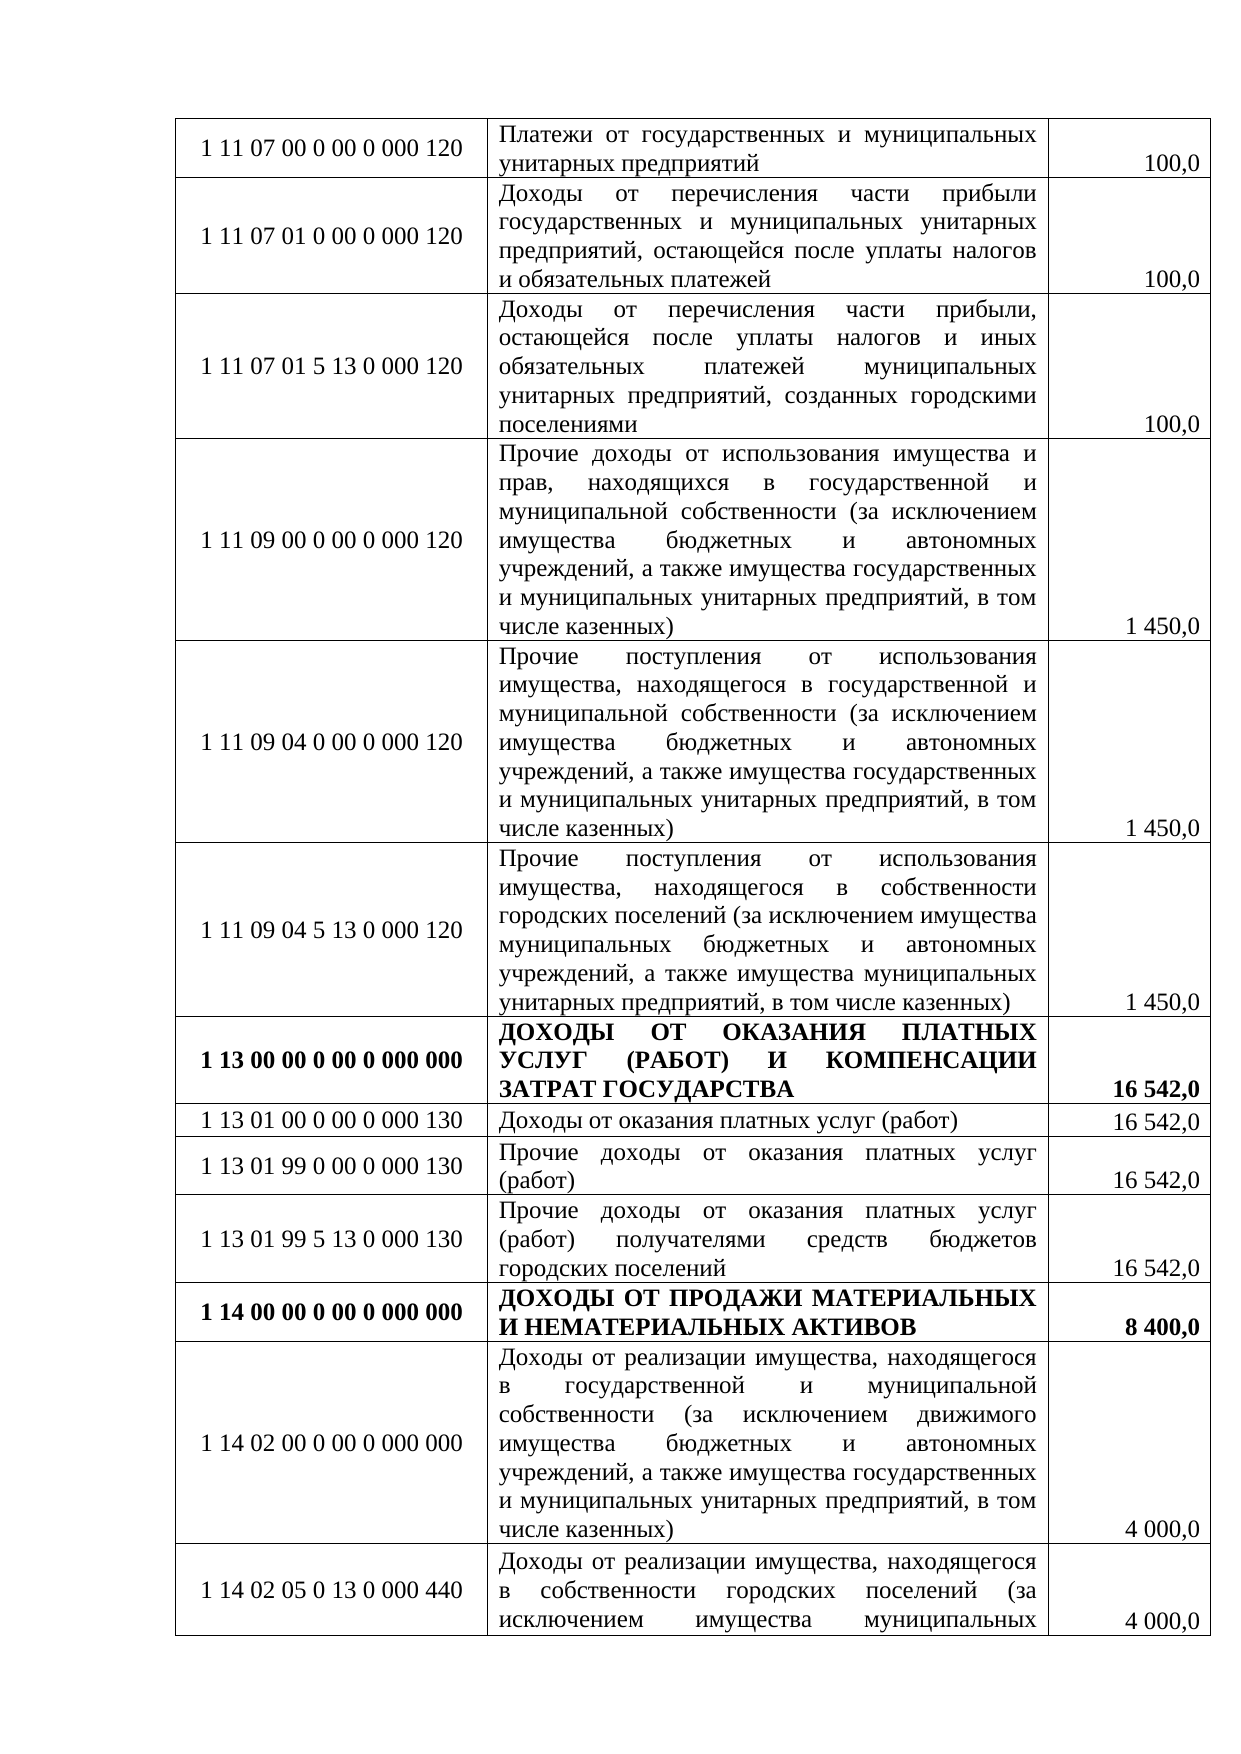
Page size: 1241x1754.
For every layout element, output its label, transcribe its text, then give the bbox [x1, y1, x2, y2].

table_cell 1 11 09 00 0 00 0 000 120 [176, 439, 487, 640]
table_cell 16 542,0 [1049, 1195, 1210, 1282]
table_cell 16 542,0 [1049, 1104, 1210, 1136]
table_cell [488, 1544, 1048, 1635]
table_cell 1 13 00 00 0 00 0 000 000 [176, 1017, 487, 1103]
table_cell 1 14 02 00 0 00 0 000 000 [176, 1342, 487, 1543]
table_cell Доходы от реализации имущества, находящегося в государственной и муниципальной собственности (за исключением движимого имущества бюджетных и автономных учреждений, а также имущества государственных и муниципальных унитарных предприятий, в том числе казенных) [488, 1342, 1048, 1543]
table_cell Доходы от перечисления части прибыли, остающейся после уплаты налогов и иных обязательных платежей муниципальных унитарных предприятий, созданных городскими поселениями [488, 294, 1048, 437]
table_cell ДОХОДЫ ОТ ПРОДАЖИ МАТЕРИАЛЬНЫХ И НЕМАТЕРИАЛЬНЫХ АКТИВОВ [488, 1283, 1048, 1341]
table_cell Прочие поступления от использования имущества, находящегося в собственности городских поселений (за исключением имущества муниципальных бюджетных и автономных учреждений, а также имущества муниципальных унитарных предприятий, в том числе казенных) [488, 843, 1048, 1016]
table_cell Прочие доходы от оказания платных услуг (работ) получателями средств бюджетов городских поселений [488, 1195, 1048, 1282]
table_cell 4 000,0 [1049, 1544, 1210, 1635]
table_cell Платежи от государственных и муниципальных унитарных предприятий [488, 119, 1048, 177]
table_cell Прочие доходы от использования имущества и прав, находящихся в государственной и муниципальной собственности (за исключением имущества бюджетных и автономных учреждений, а также имущества государственных и муниципальных унитарных предприятий, в том числе казенных) [488, 439, 1048, 640]
table_cell 1 11 07 01 5 13 0 000 120 [176, 294, 487, 437]
table_cell 1 13 01 99 0 00 0 000 130 [176, 1137, 487, 1194]
table_cell 1 450,0 [1049, 641, 1210, 842]
table_cell 16 542,0 [1049, 1017, 1210, 1103]
table_cell 1 11 07 00 0 00 0 000 120 [176, 119, 487, 177]
table_cell 1 14 00 00 0 00 0 000 000 [176, 1283, 487, 1341]
table_cell 100,0 [1049, 119, 1210, 177]
table_cell 1 11 09 04 0 00 0 000 120 [176, 641, 487, 842]
table_cell 1 11 07 01 0 00 0 000 120 [176, 178, 487, 293]
table_cell Прочие доходы от оказания платных услуг (работ) [488, 1137, 1048, 1194]
table_cell ДОХОДЫ ОТ ОКАЗАНИЯ ПЛАТНЫХ УСЛУГ (РАБОТ) И КОМПЕНСАЦИИ ЗАТРАТ ГОСУДАРСТВА [488, 1017, 1048, 1103]
table_cell 16 542,0 [1049, 1137, 1210, 1194]
table_cell 4 000,0 [1049, 1342, 1210, 1543]
table_cell Прочие поступления от использования имущества, находящегося в государственной и муниципальной собственности (за исключением имущества бюджетных и автономных учреждений, а также имущества государственных и муниципальных унитарных предприятий, в том числе казенных) [488, 641, 1048, 842]
table_cell 1 11 09 04 5 13 0 000 120 [176, 843, 487, 1016]
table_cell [176, 1544, 487, 1635]
table_cell 1 13 01 99 5 13 0 000 130 [176, 1195, 487, 1282]
table_cell 8 400,0 [1049, 1283, 1210, 1341]
table_cell 100,0 [1049, 178, 1210, 293]
table_cell 1 13 01 00 0 00 0 000 130 [176, 1104, 487, 1136]
table_cell 1 450,0 [1049, 439, 1210, 640]
table_cell Доходы от перечисления части прибыли государственных и муниципальных унитарных предприятий, остающейся после уплаты налогов и обязательных платежей [488, 178, 1048, 293]
table_cell Доходы от оказания платных услуг (работ) [488, 1104, 1048, 1136]
table_cell 100,0 [1049, 294, 1210, 437]
table_cell 1 450,0 [1049, 843, 1210, 1016]
